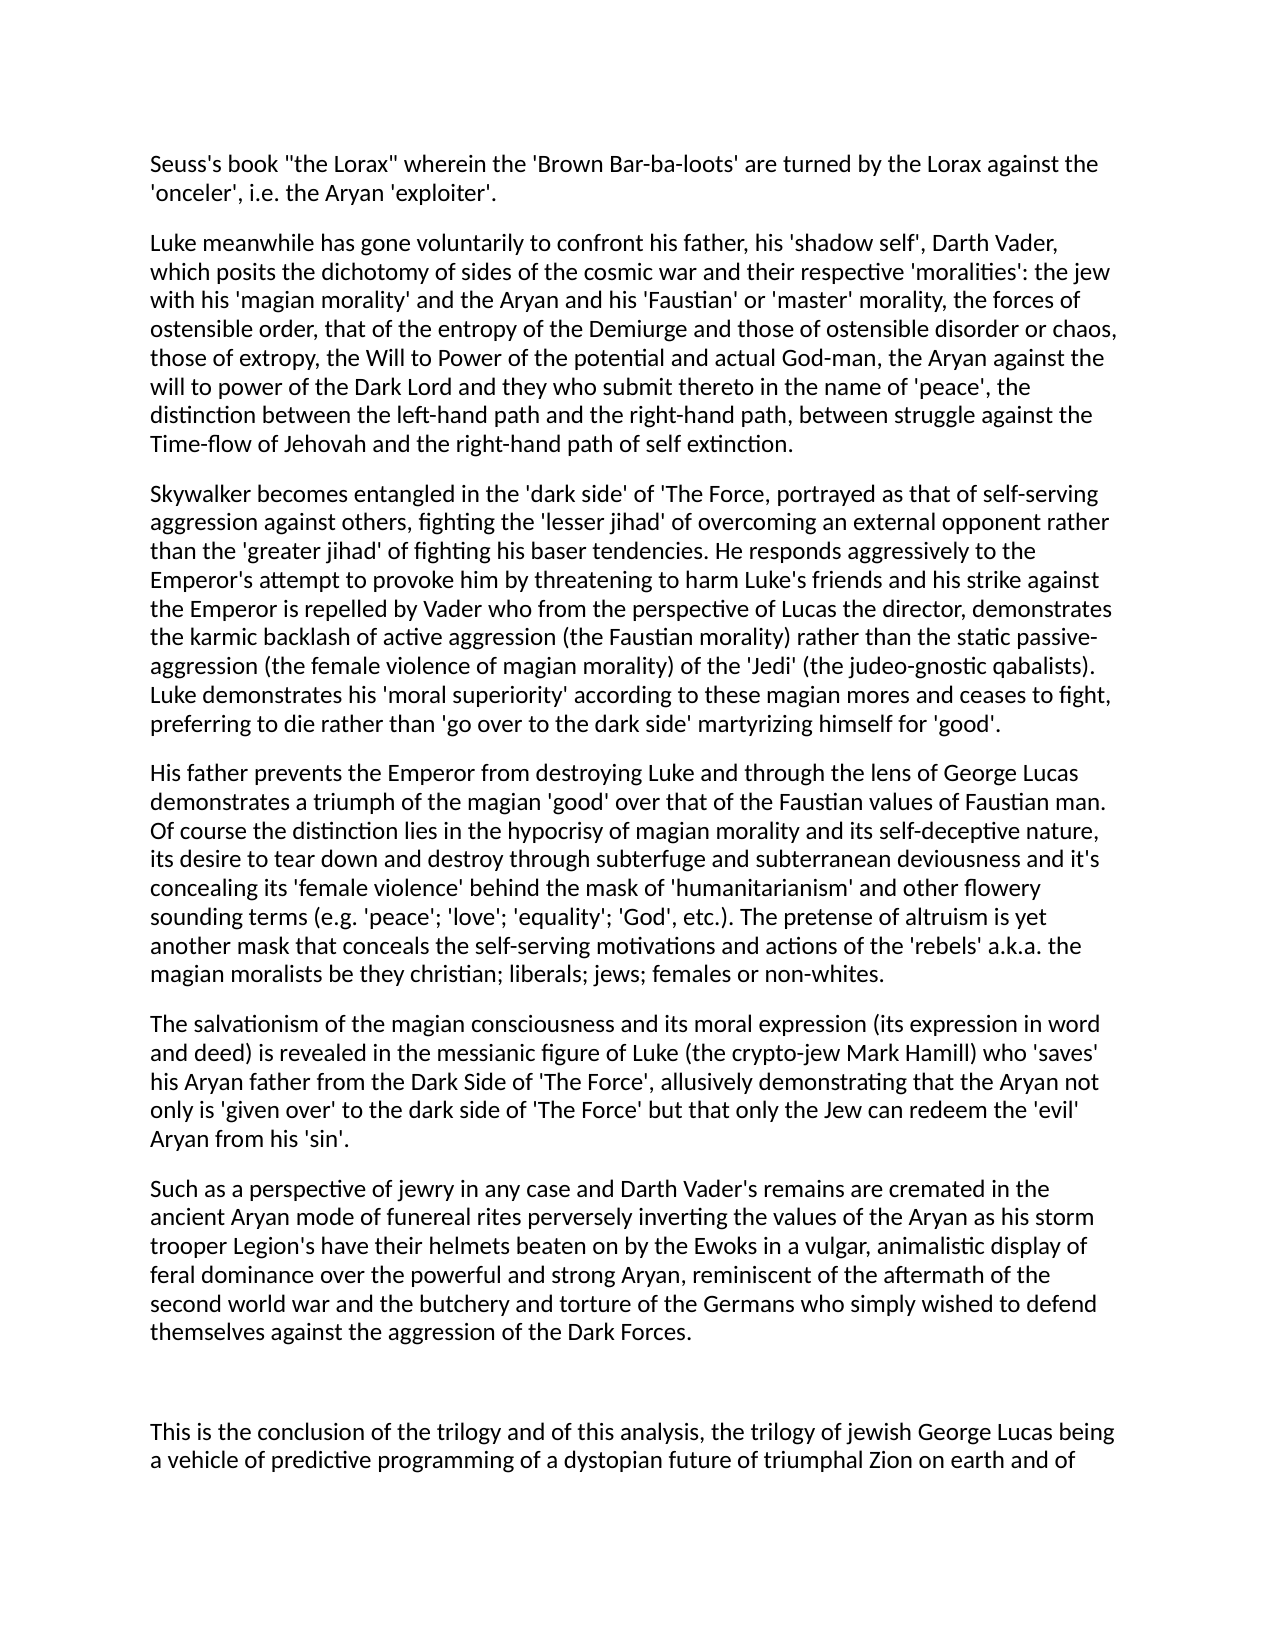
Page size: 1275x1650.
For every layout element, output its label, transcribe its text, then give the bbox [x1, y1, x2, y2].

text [150, 1417, 1125, 1474]
text Luke meanwhile has gone voluntarily to confront his father, his 'shadow self', Darth Vader, which posits the dichotomy of sides of the cosmic war and their respective 'moralities': the jew with his 'magian morality' and the Aryan and his 'Faustian' or 'master' morality, the forces of ostensible order, that of the entropy of the Demiurge and those of ostensible disorder or chaos, those of extropy, the Will to Power of the potential and actual God-man, the Aryan against the will to power of the Dark Lord and they who submit thereto in the name of 'peace', the distinction between the left-hand path and the right-hand path, between struggle against the Time-flow of Jehovah and the right-hand path of self extinction. [150, 228, 1125, 458]
text Such as a perspective of jewry in any case and Darth Vader's remains are cremated in the ancient Aryan mode of funereal rites perversely inverting the values of the Aryan as his storm trooper Legion's have their helmets beaten on by the Ewoks in a vulgar, animalistic display of feral dominance over the powerful and strong Aryan, reminiscent of the aftermath of the second world war and the butchery and torture of the Germans who simply wished to defend themselves against the aggression of the Dark Forces. [150, 1174, 1125, 1347]
text The salvationism of the magian consciousness and its moral expression (its expression in word and deed) is revealed in the messianic figure of Luke (the crypto-jew Mark Hamill) who 'saves' his Aryan father from the Dark Side of 'The Force', allusively demonstrating that the Aryan not only is 'given over' to the dark side of 'The Force' but that only the Jew can redeem the 'evil' Aryan from his 'sin'. [150, 1009, 1125, 1153]
text His father prevents the Emperor from destroying Luke and through the lens of George Lucas demonstrates a triumph of the magian 'good' over that of the Faustian values of Faustian man. Of course the distinction lies in the hypocrisy of magian morality and its self-deceptive nature, its desire to tear down and destroy through subterfuge and subterranean deviousness and it's concealing its 'female violence' behind the mask of 'humanitarianism' and other flowery sounding terms (e.g. 'peace'; 'love'; 'equality'; 'God', etc.). The pretense of altruism is yet another mask that conceals the self-serving motivations and actions of the 'rebels' a.k.a. the magian moralists be they christian; liberals; jews; females or non-whites. [150, 759, 1125, 989]
text Skywalker becomes entangled in the 'dark side' of 'The Force, portrayed as that of self-serving aggression against others, fighting the 'lesser jihad' of overcoming an external opponent rather than the 'greater jihad' of fighting his baser tendencies. He responds aggressively to the Emperor's attempt to provoke him by threatening to harm Luke's friends and his strike against the Emperor is repelled by Vader who from the perspective of Lucas the director, demonstrates the karmic backlash of active aggression (the Faustian morality) rather than the static passive-aggression (the female violence of magian morality) of the 'Jedi' (the judeo-gnostic qabalists). Luke demonstrates his 'moral superiority' according to these magian mores and ceases to fight, preferring to die rather than 'go over to the dark side' martyrizing himself for 'good'. [150, 479, 1125, 738]
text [150, 150, 1125, 207]
